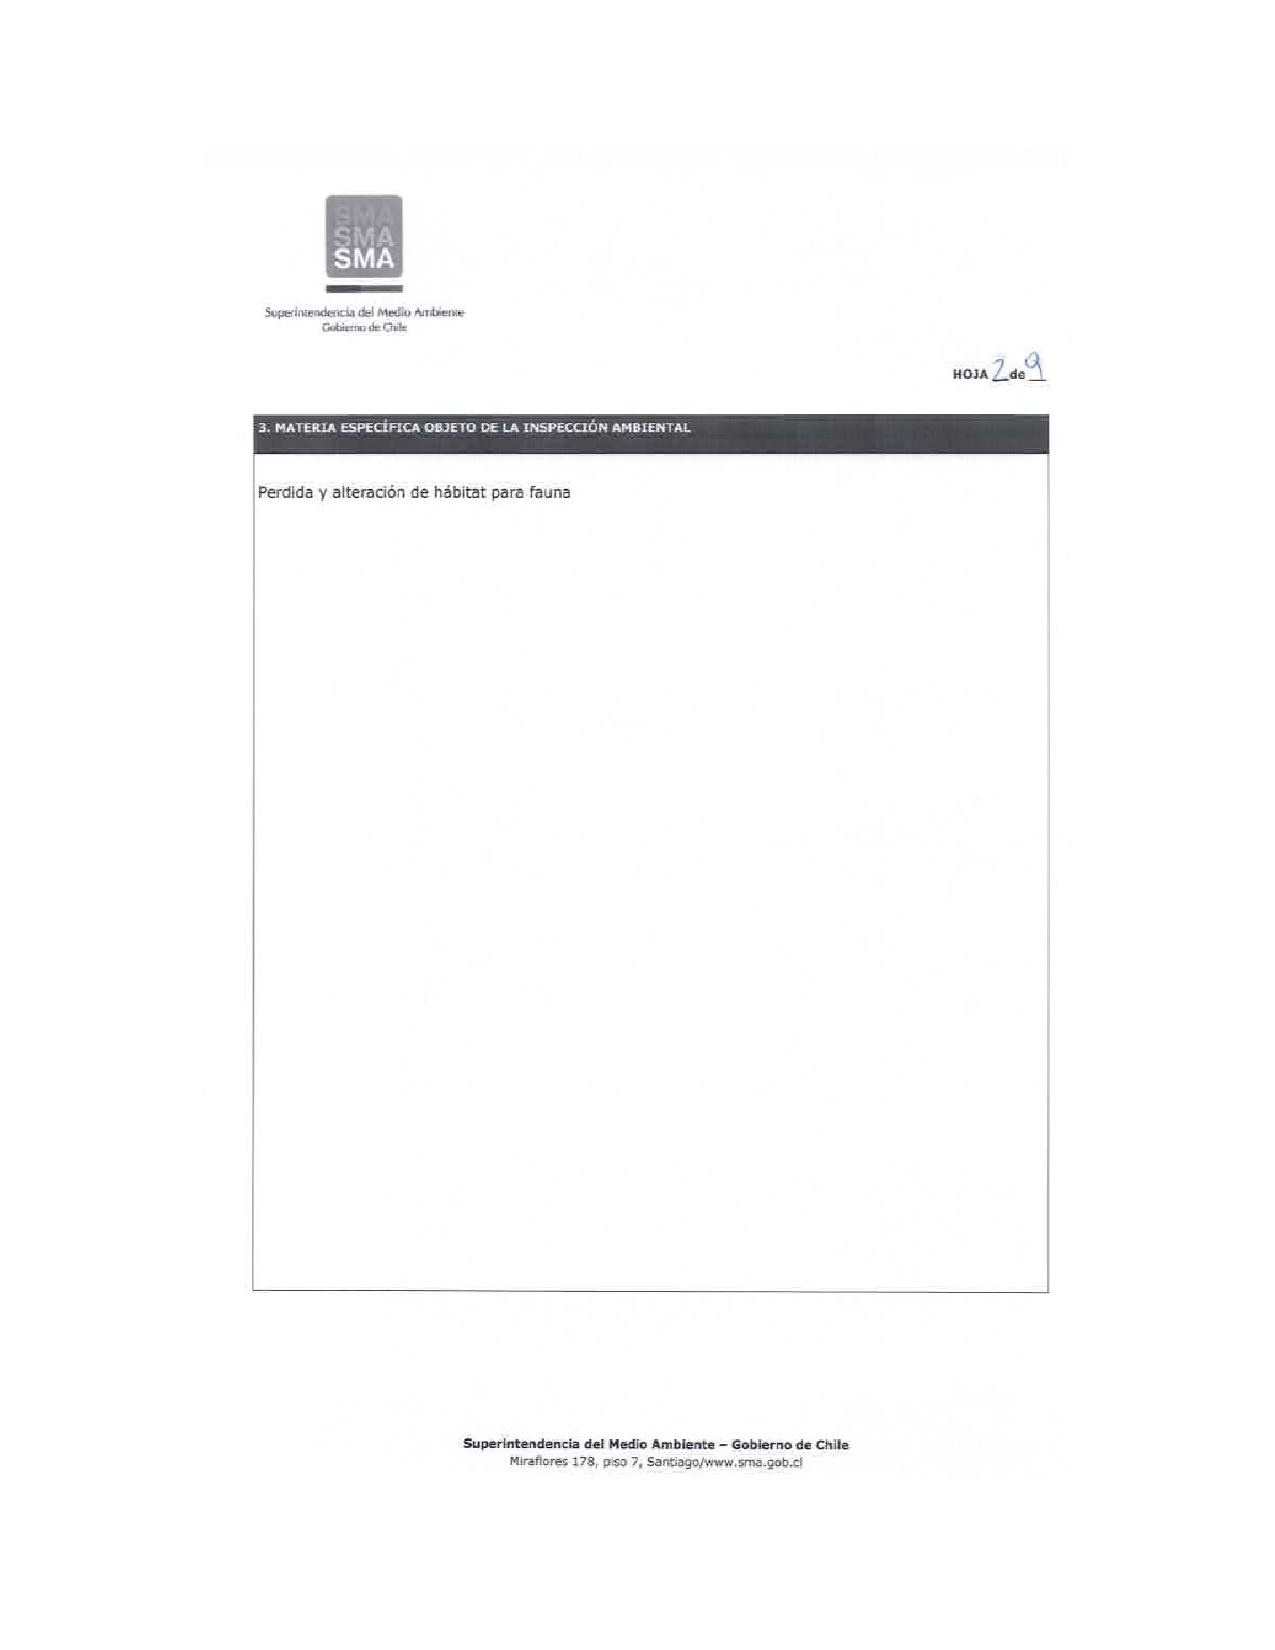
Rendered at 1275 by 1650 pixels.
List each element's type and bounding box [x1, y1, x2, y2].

picture [201, 147, 1074, 1503]
